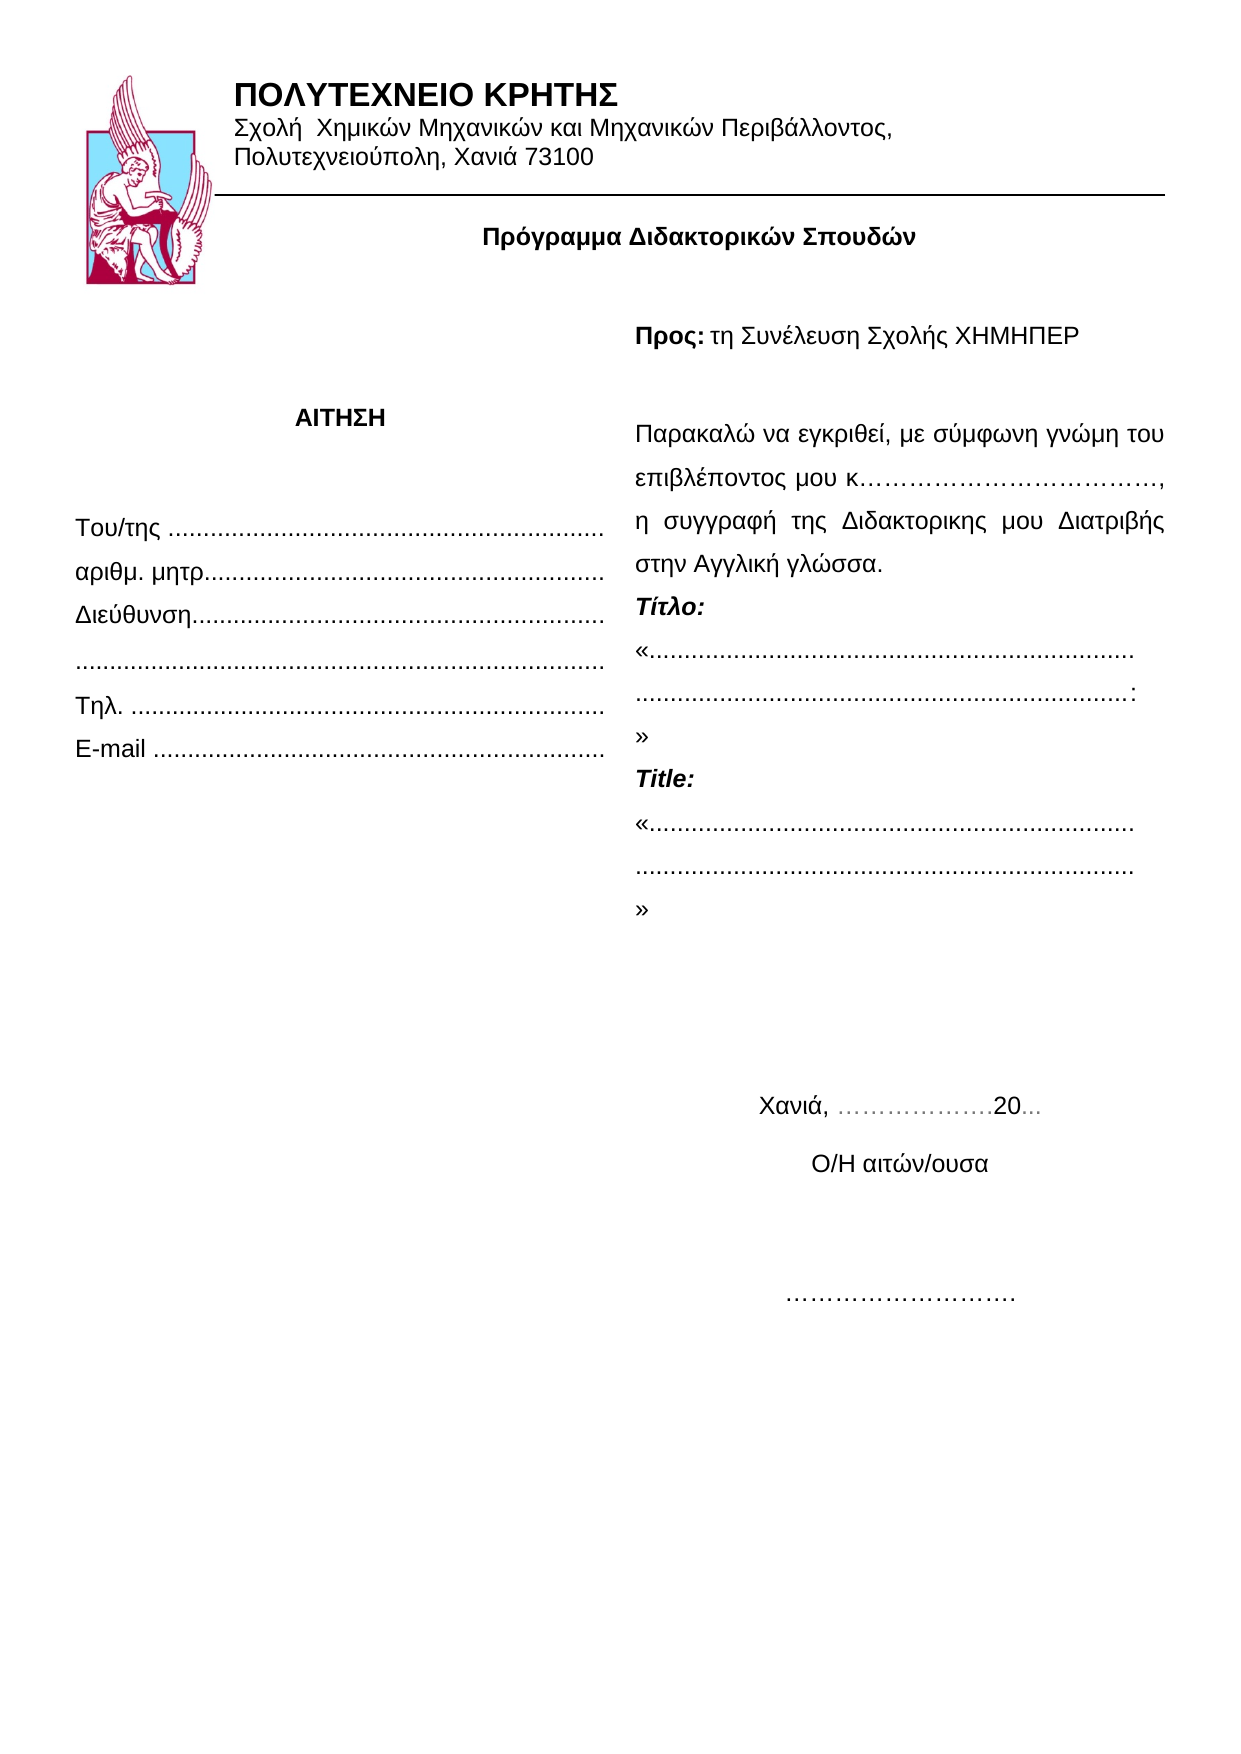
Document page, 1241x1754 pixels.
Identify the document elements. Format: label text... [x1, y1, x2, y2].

text Ε-mail [75, 734, 605, 763]
text αριθμ. μητρ. [75, 557, 605, 585]
text ………………………. [635, 1278, 1165, 1307]
text « : » [635, 635, 1165, 750]
text Πρόγραμμα Διδακτορικών Σπουδών [215, 222, 1165, 251]
text AITΗΣΗ [75, 403, 605, 432]
text Title: [635, 764, 1165, 793]
text Σχολή Χημικών Μηχανικών και Μηχανικών Περιβάλλοντος, [215, 113, 1165, 142]
text Πολυτεχνειούπολη, Χανιά 73100 [215, 142, 1165, 171]
picture [73, 75, 215, 295]
text ΠΟΛΥΤΕΧΝΕΙΟ ΚΡΗΤΗΣ [215, 75, 1165, 113]
text Τηλ. [75, 691, 605, 720]
text « » [635, 808, 1165, 923]
text O/H αιτών/ουσα [635, 1149, 1165, 1178]
text Προς: τη Συνέλευση Σχολής ΧΗΜΗΠΕΡ [635, 321, 1165, 349]
text Παρακαλώ να εγκριθεί, με σύμφωνη γνώμη του επιβλέποντος μου κ………………………………, η συγγραφή της Διδακτορικης μου Διατριβής στην Αγγλική γλώσσα. [635, 419, 1165, 578]
text Χανιά, ……………….20... [635, 1091, 1165, 1120]
text Τίτλο: [635, 592, 1165, 621]
text Του/της [75, 513, 605, 542]
text Διεύθυνση [75, 600, 605, 628]
